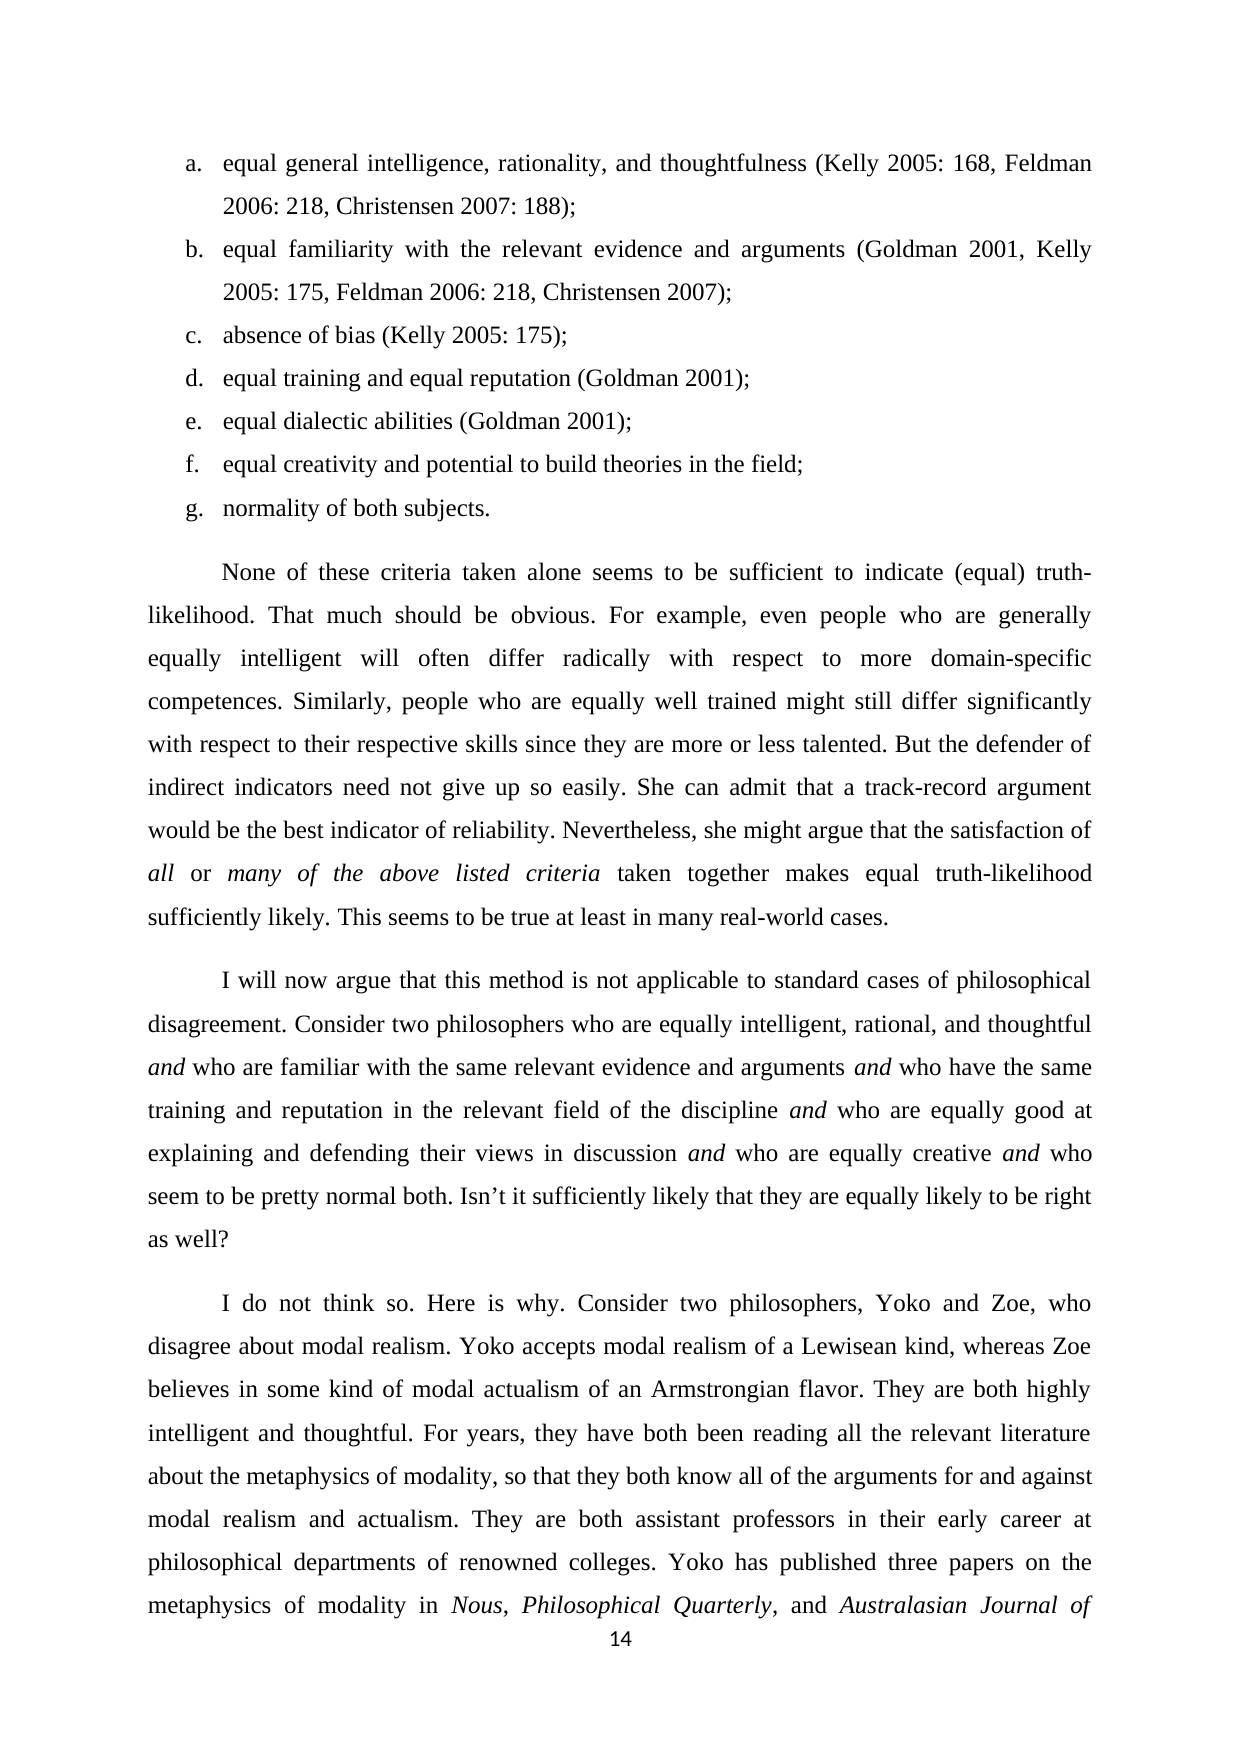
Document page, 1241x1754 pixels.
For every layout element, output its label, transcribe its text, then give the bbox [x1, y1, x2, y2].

text None of these criteria taken alone seems to be sufficient to indicate (equal) truth-likelihood. That much should be obvious. For example, even people who are generally equally intelligent will often differ radically with respect to more domain-specific competences. Similarly, people who are equally well trained might still differ significantly with respect to their respective skills since they are more or less talented. But the defender of indirect indicators need not give up so easily. She can admit that a track-record argument would be the best indicator of reliability. Nevertheless, she might argue that the satisfaction of all or many of the above listed criteria taken together makes equal truth-likelihood sufficiently likely. This seems to be true at least in many real-world cases. [148, 557, 1093, 930]
list equal familiarity with the relevant evidence and arguments (Goldman 2001, Kelly 2005: 175, Feldman 2006: 218, Christensen 2007); [185, 234, 1093, 306]
list equal dialectic abilities (Goldman 2001); [185, 406, 1093, 435]
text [148, 1288, 1093, 1619]
list equal creativity and potential to build theories in the field; [185, 449, 1093, 478]
text I will now argue that this method is not applicable to standard cases of philosophical disagreement. Consider two philosophers who are equally intelligent, rational, and thoughtful and who are familiar with the same relevant evidence and arguments and who have the same training and reputation in the relevant field of the discipline and who are equally good at explaining and defending their views in discussion and who are equally creative and who seem to be pretty normal both. Isn’t it sufficiently likely that they are equally likely to be right as well? [148, 966, 1093, 1253]
list equal training and equal reputation (Goldman 2001); [185, 363, 1093, 392]
list normality of both subjects. [185, 493, 1093, 521]
list equal general intelligence, rationality, and thoughtfulness (Kelly 2005: 168, Feldman 2006: 218, Christensen 2007: 188); [185, 148, 1093, 219]
list absence of bias (Kelly 2005: 175); [185, 320, 1093, 349]
